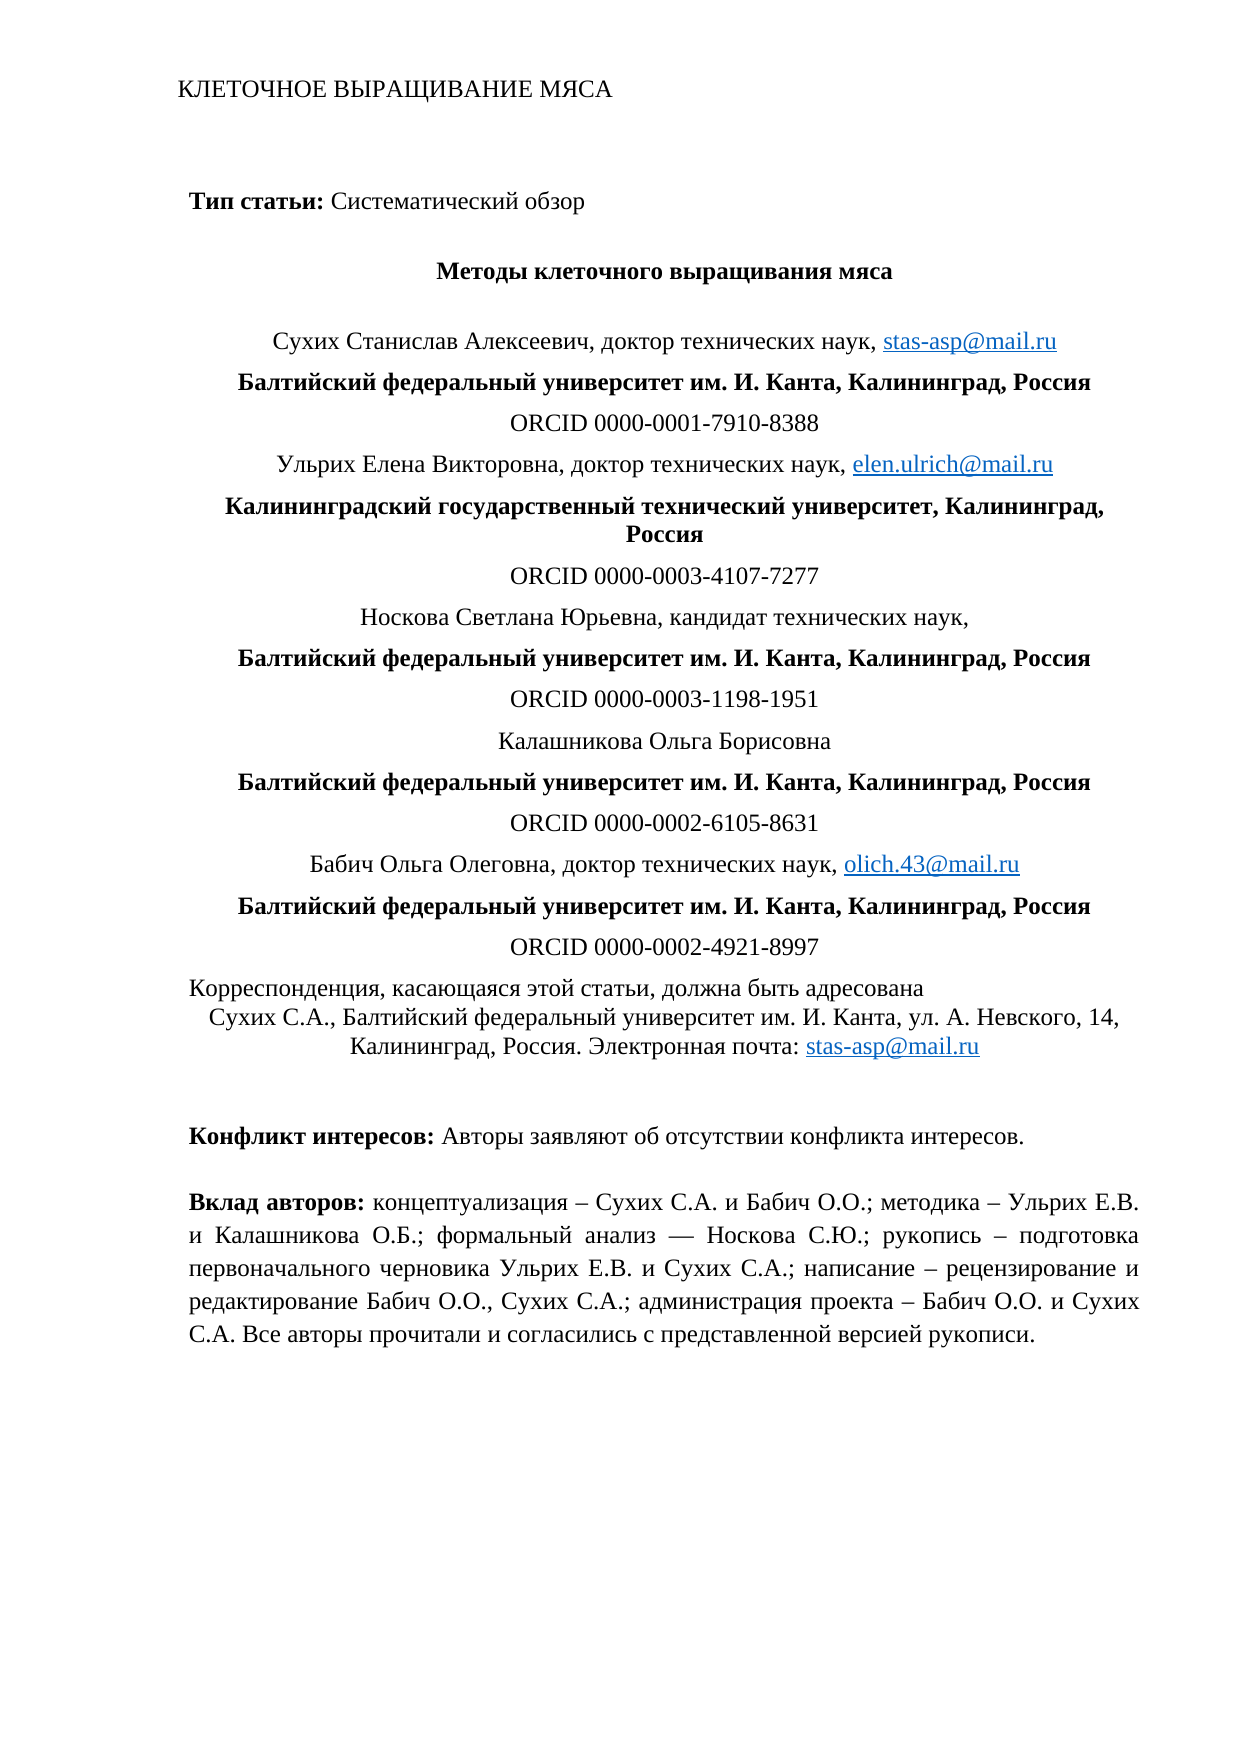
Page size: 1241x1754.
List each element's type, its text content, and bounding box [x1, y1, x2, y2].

table_header Тип статьи: Систематический обзор Методы клеточного выращивания мяса Сухих Станислав Алексеевич, доктор технических наук, stas-asp@mail.ru Балтийский федеральный университет им. И. Канта, Калининград, Россия ORCID 0000-0001-7910-8388 Ульрих Елена Викторовна, доктор технических наук, elen.ulrich@mail.ru Калининградский государственный технический университет, Калининград, Россия ORCID 0000-0003-4107-7277 Носкова Светлана Юрьевна, кандидат технических наук, Балтийский федеральный университет им. И. Канта, Калининград, Россия ORCID 0000-0003-1198-1951 Калашникова Ольга Борисовна Балтийский федеральный университет им. И. Канта, Калининград, Россия ORCID 0000-0002-6105-8631 Бабич Ольга Олеговна, доктор технических наук, olich.43@mail.ru Балтийский федеральный университет им. И. Канта, Калининград, Россия ORCID 0000-0002-4921-8997 Корреспонденция, касающаяся этой статьи, должна быть адресована Сухих С.А., Балтийский федеральный университет им. И. Канта, ул. А. Невского, 14, Калининград, Россия. Электронная почта: stas-asp@mail.ru Конфликт интересов: Авторы заявляют об отсутствии конфликта интересов. Вклад авторов: концептуализация – Сухих С.А. и Бабич О.O.; методика – Ульрих Е.В. и Калашникова О.Б.; формальный анализ — Носкова С.Ю.; рукопись – подготовка первоначального черновика Ульрих Е.В. и Сухих С.А.; написание – рецензирование и редактирование Бабич О.О., Сухих С.А.; администрация проекта – Бабич О.О. и Сухих С.А. Все авторы прочитали и согласились с представленной версией рукописи. [177, 173, 1152, 1418]
